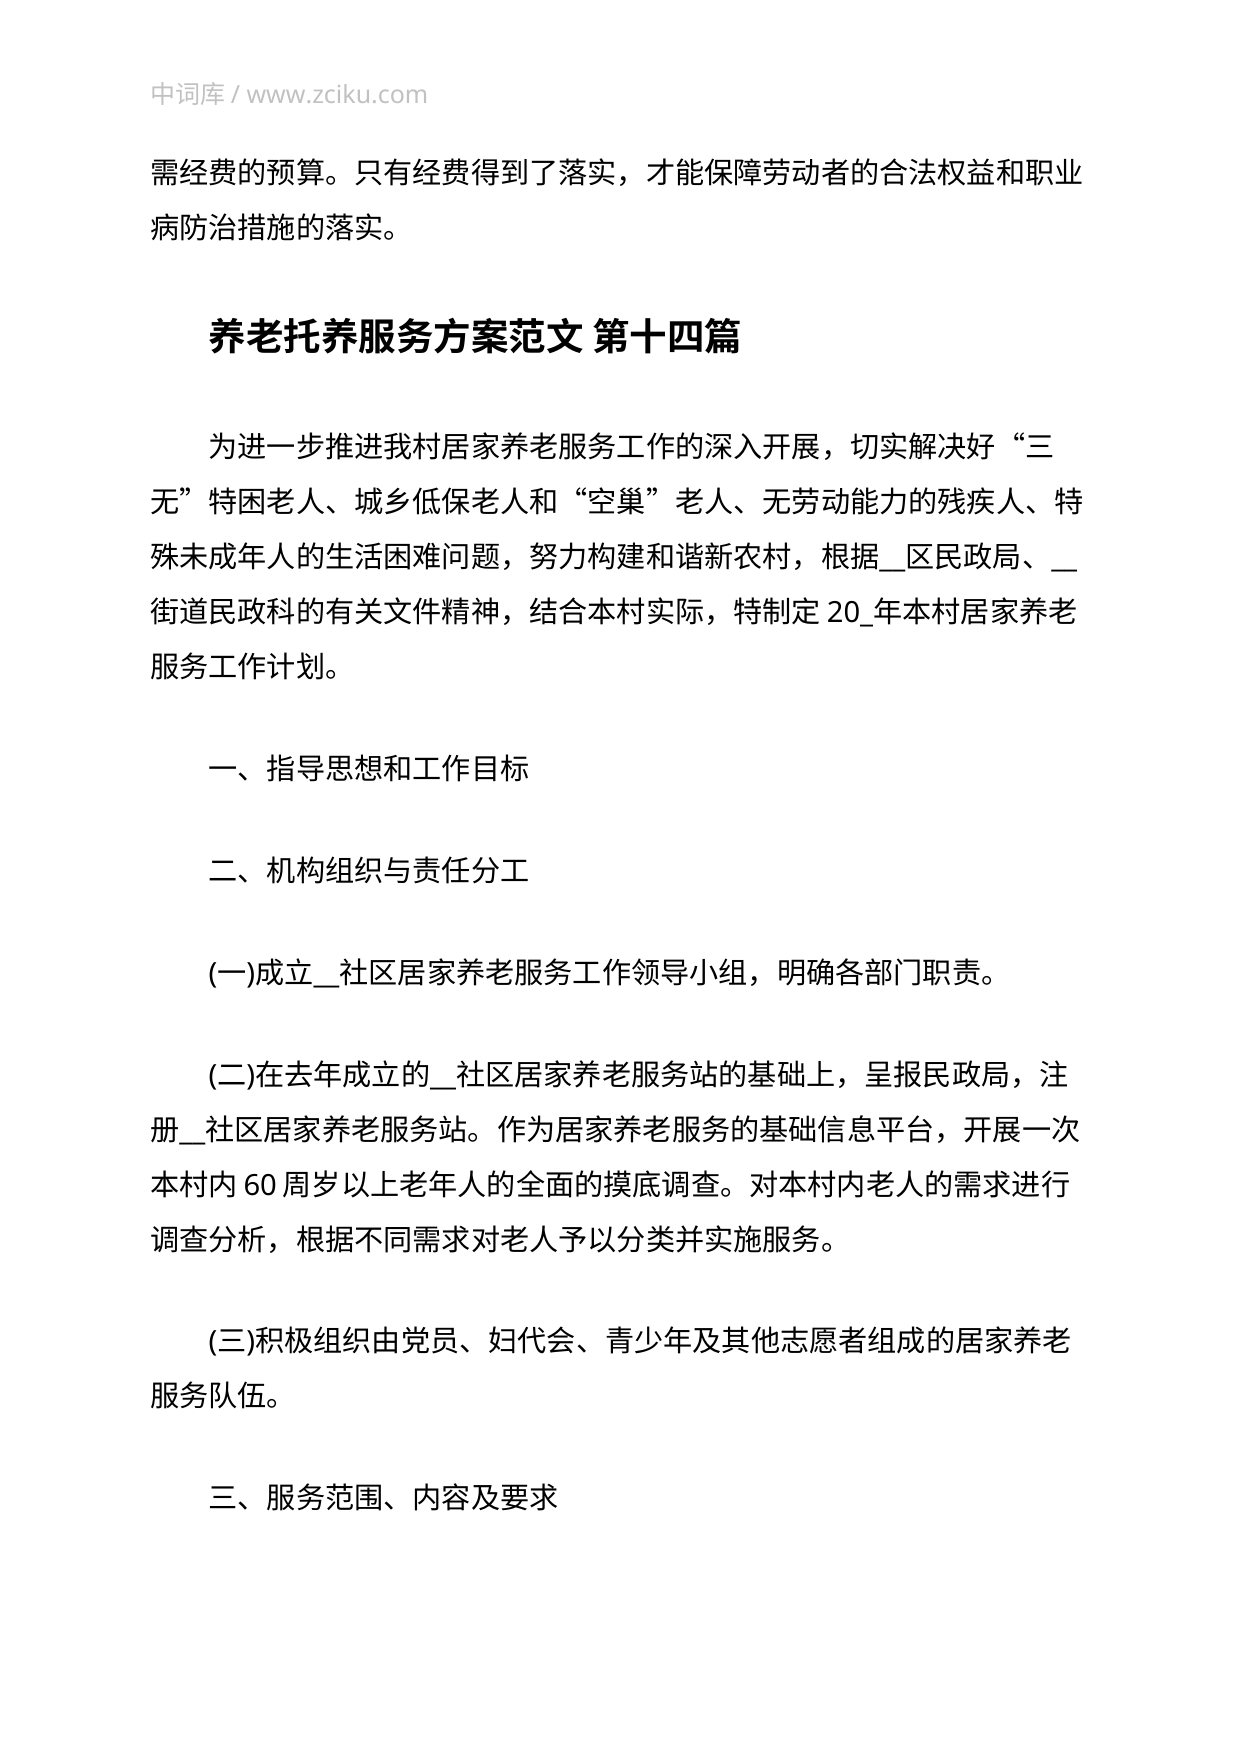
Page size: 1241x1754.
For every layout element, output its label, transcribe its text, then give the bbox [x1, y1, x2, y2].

text (二)在去年成立的__社区居家养老服务站的基础上，呈报民政局，注册__社区居家养老服务站。作为居家养老服务的基础信息平台，开展一次本村内60周岁以上老年人的全面的摸底调查。对本村内老人的需求进行调查分析，根据不同需求对老人予以分类并实施服务。 [150, 1051, 1090, 1258]
text 三、服务范围、内容及要求 [150, 1475, 1090, 1517]
text 一、指导思想和工作目标 [150, 746, 1090, 788]
text (三)积极组织由党员、妇代会、青少年及其他志愿者组成的居家养老服务队伍。 [150, 1318, 1090, 1415]
text 二、机构组织与责任分工 [150, 847, 1090, 890]
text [150, 150, 1090, 247]
text (一)成立__社区居家养老服务工作领导小组，明确各部门职责。 [150, 949, 1090, 992]
text 养老托养服务方案范文 第十四篇 [150, 307, 1090, 361]
text 为进一步推进我村居家养老服务工作的深入开展，切实解决好“三无”特困老人、城乡低保老人和“空巢”老人、无劳动能力的残疾人、特殊未成年人的生活困难问题，努力构建和谐新农村，根据__区民政局、__街道民政科的有关文件精神，结合本村实际，特制定20_年本村居家养老服务工作计划。 [150, 424, 1090, 686]
